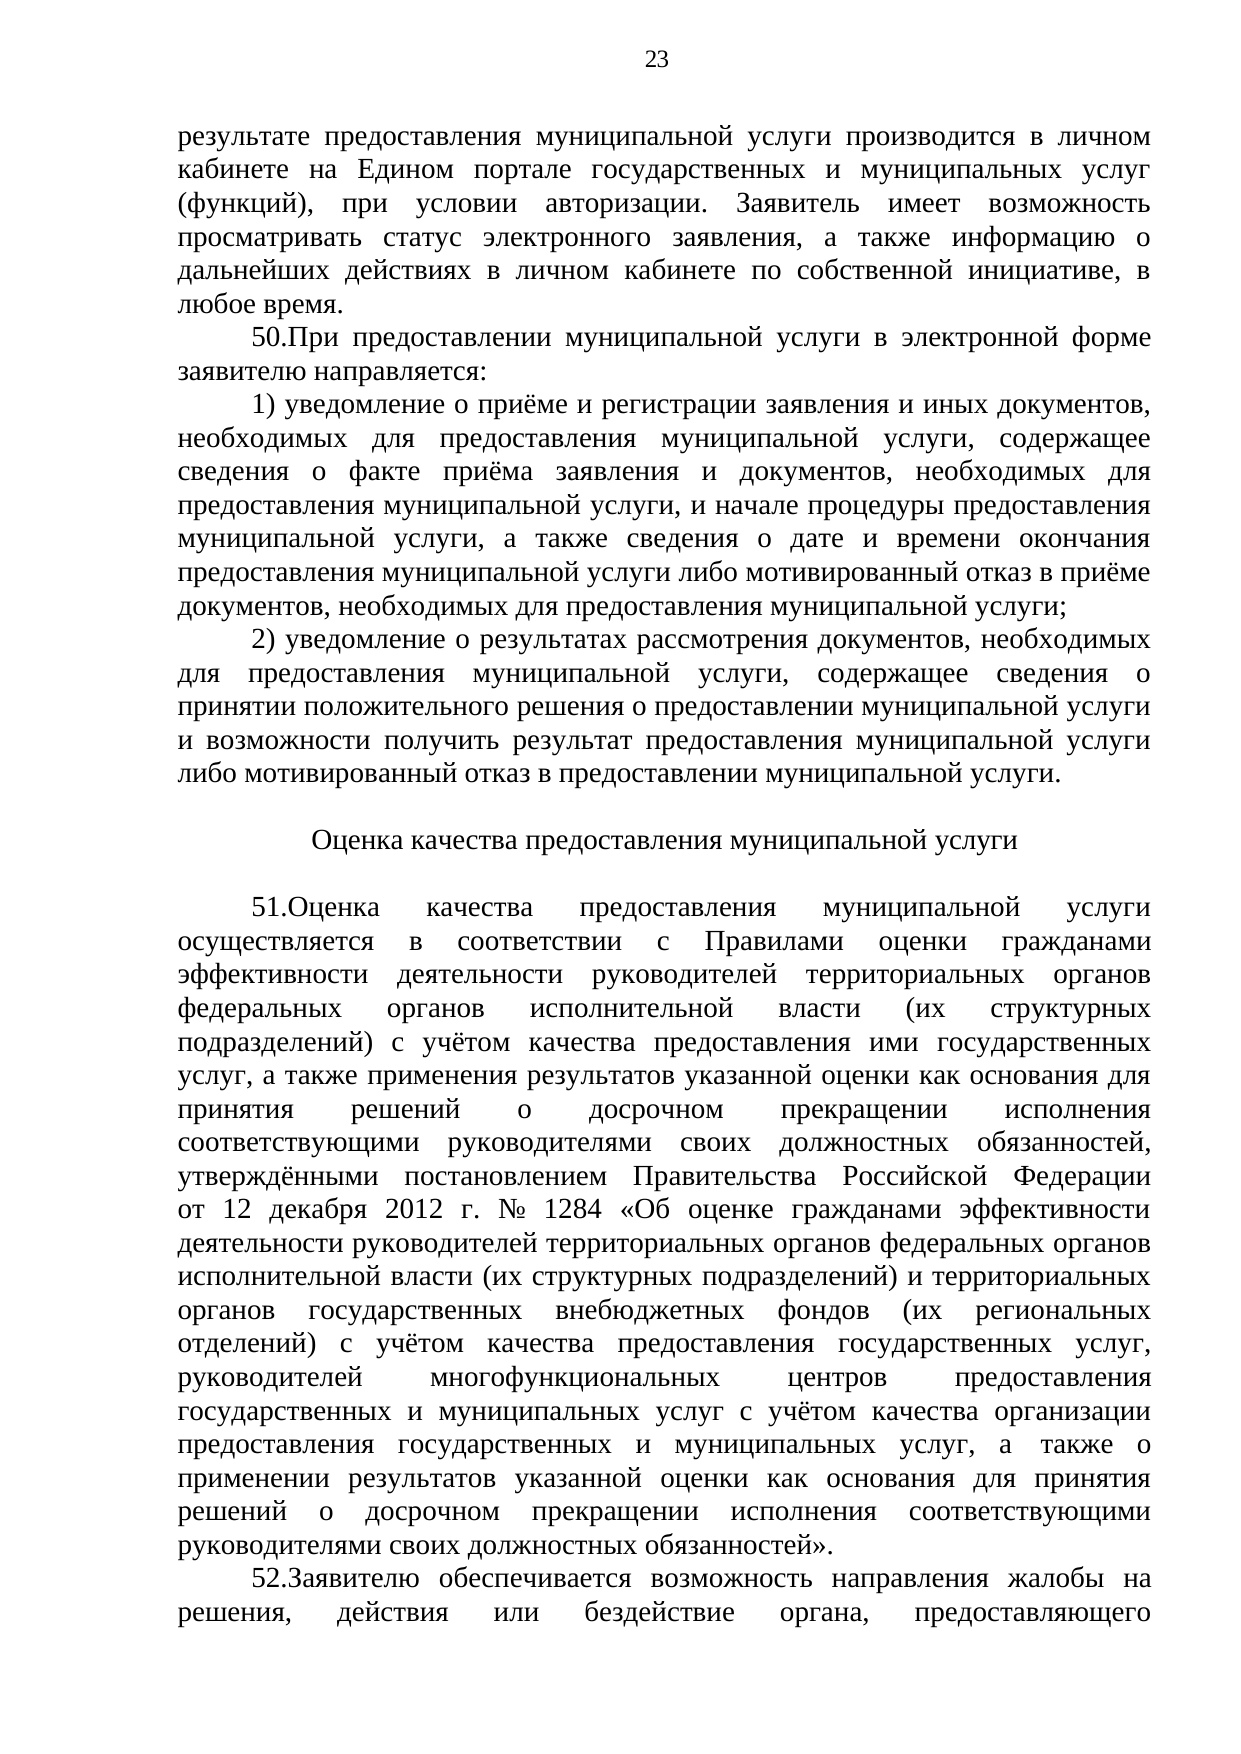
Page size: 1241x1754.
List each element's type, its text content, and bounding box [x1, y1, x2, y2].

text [177, 118, 1152, 319]
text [177, 1560, 1152, 1627]
text 1) уведомление о приёме и регистрации заявления и иных документов, необходимых для предоставления муниципальной услуги, содержащее сведения о факте приёма заявления и документов, необходимых для предоставления муниципальной услуги, и начале процедуры предоставления муниципальной услуги, а также сведения о дате и времени окончания предоставления муниципальной услуги либо мотивированный отказ в приёме документов, необходимых для предоставления муниципальной услуги; [177, 386, 1152, 621]
text 2) уведомление о результатах рассмотрения документов, необходимых для предоставления муниципальной услуги, содержащее сведения о принятии положительного решения о предоставлении муниципальной услуги и возможности получить результат предоставления муниципальной услуги либо мотивированный отказ в предоставлении муниципальной услуги. [177, 621, 1152, 789]
text 51.Оценка качества предоставления муниципальной услуги осуществляется в соответствии с Правилами оценки гражданами эффективности деятельности руководителей территориальных органов федеральных органов исполнительной власти (их структурных подразделений) с учётом качества предоставления ими государственных услуг, а также применения результатов указанной оценки как основания для принятия решений о досрочном прекращении исполнения соответствующими руководителями своих должностных обязанностей, утверждёнными постановлением Правительства Российской Федерации от 12 декабря 2012 г. № 1284 «Об оценке гражданами эффективности деятельности руководителей территориальных органов федеральных органов исполнительной власти (их структурных подразделений) и территориальных органов государственных внебюджетных фондов (их региональных отделений) с учётом качества предоставления государственных услуг, руководителей многофункциональных центров предоставления государственных и муниципальных услуг с учётом качества организации предоставления государственных и муниципальных услуг, а также о применении результатов указанной оценки как основания для принятия решений о досрочном прекращении исполнения соответствующими руководителями своих должностных обязанностей». [177, 889, 1152, 1560]
text 50.При предоставлении муниципальной услуги в электронной форме заявителю направляется: [177, 319, 1152, 386]
list Оценка качества предоставления муниципальной услуги [177, 822, 1152, 856]
